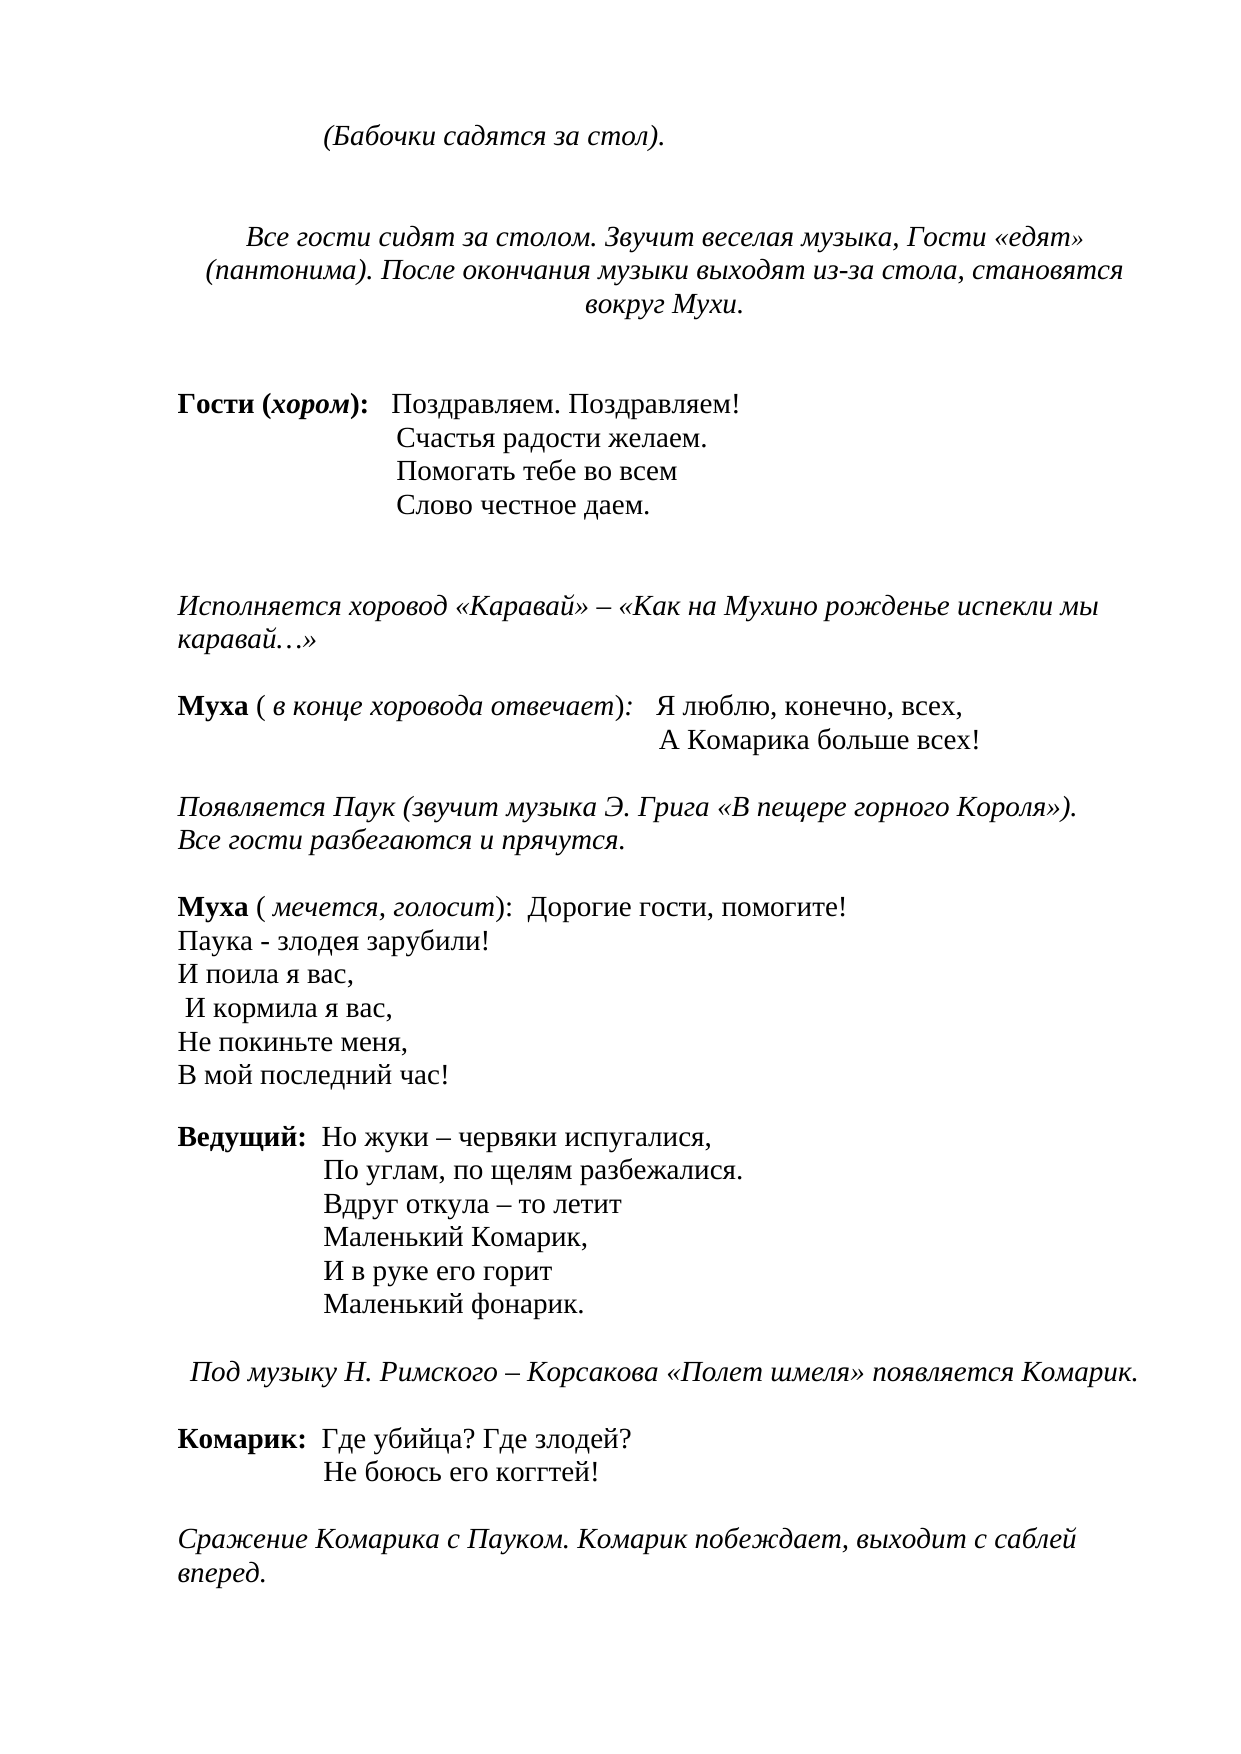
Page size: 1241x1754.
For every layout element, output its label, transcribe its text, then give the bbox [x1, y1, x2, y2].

text Помогать тебе во всем [177, 453, 1152, 487]
text Все гости сидят за столом. Звучит веселая музыка, Гости «едят» (пантонима). После окончания музыки выходят из-за стола, становятся вокруг Мухи. [177, 219, 1152, 319]
text Сражение Комарика с Пауком. Комарик побеждает, выходит с саблей вперед. [177, 1521, 1152, 1588]
text Все гости разбегаются и прячутся. [177, 822, 1152, 856]
text По углам, по щелям разбежалися. [177, 1152, 1152, 1186]
text И в руке его горит [177, 1253, 1152, 1287]
text Не покиньте меня, [177, 1024, 1152, 1057]
text И кормила я вас, [177, 990, 1152, 1024]
text Маленький Комарик, [177, 1219, 1152, 1253]
text Комарик: Где убийца? Где злодей? [177, 1421, 1152, 1454]
text Под музыку Н. Римского – Корсакова «Полет шмеля» появляется Комарик. [177, 1354, 1152, 1387]
text Вдруг откула – то летит [177, 1186, 1152, 1219]
text Исполняется хоровод «Каравай» – «Как на Мухино рожденье испекли мы каравай…» [177, 588, 1152, 655]
text Счастья радости желаем. [177, 420, 1152, 453]
text Гости (хором): Поздравляем. Поздравляем! [177, 386, 1152, 420]
text Появляется Паук (звучит музыка Э. Грига «В пещере горного Короля»). [177, 789, 1152, 822]
text Ведущий: Но жуки – червяки испугалися, [177, 1119, 1152, 1152]
text А Комарика больше всех! [177, 722, 1152, 755]
text (Бабочки садятся за стол). [177, 118, 1152, 152]
text Не боюсь его коггтей! [177, 1454, 1152, 1488]
text Маленький фонарик. [177, 1287, 1152, 1320]
text Слово честное даем. [177, 487, 1152, 521]
text И поила я вас, [177, 957, 1152, 990]
text В мой последний час! [177, 1057, 1152, 1091]
text Муха ( в конце хоровода отвечает): Я люблю, конечно, всех, [177, 688, 1152, 722]
text Муха ( мечется, голосит): Дорогие гости, помогите! [177, 889, 1152, 923]
text Паука - злодея зарубили! [177, 923, 1152, 957]
